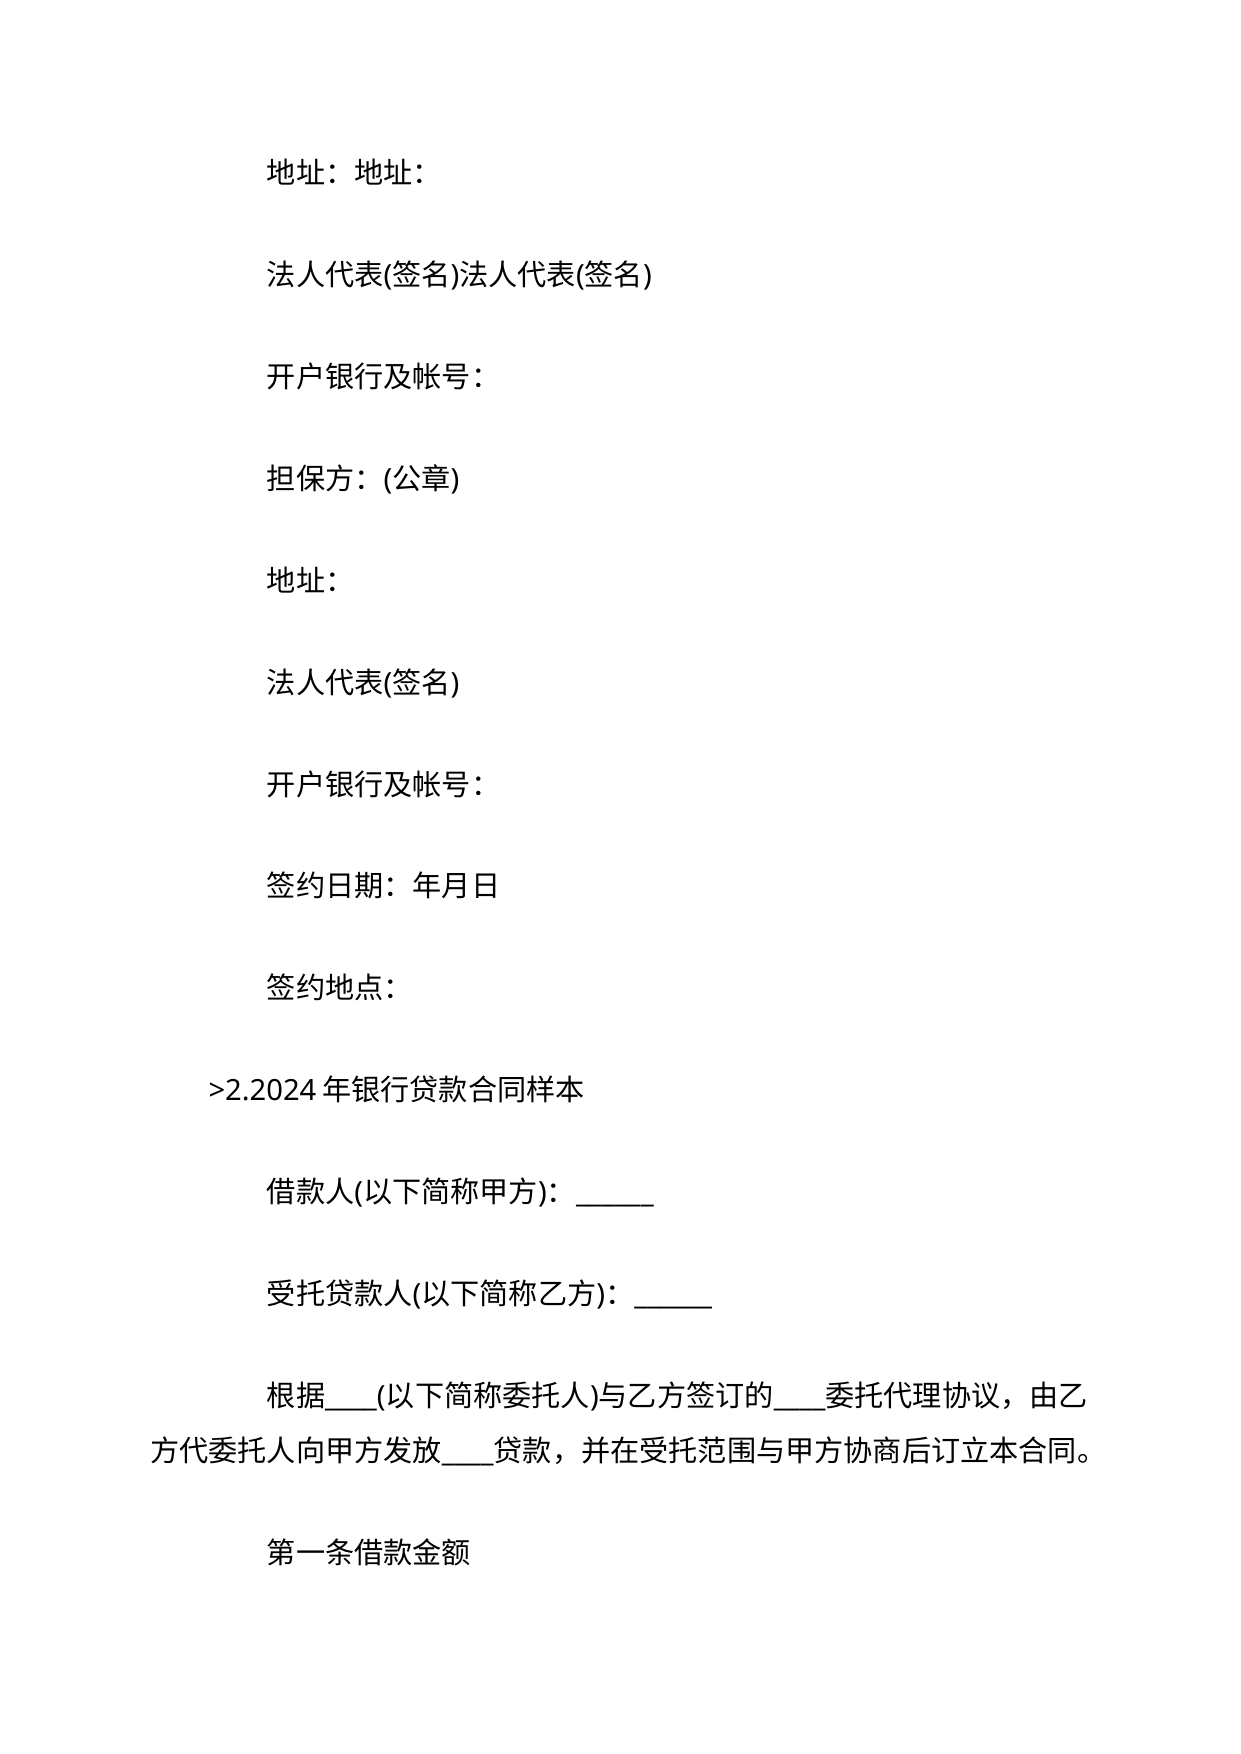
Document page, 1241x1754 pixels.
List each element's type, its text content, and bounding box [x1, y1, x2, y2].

text 法人代表(签名)法人代表(签名) [150, 252, 1090, 294]
text 开户银行及帐号： [150, 761, 1090, 803]
text 签约地点： [150, 965, 1090, 1007]
text 受托贷款人(以下简称乙方)：______ [150, 1271, 1090, 1313]
text 根据____(以下简称委托人)与乙方签订的____委托代理协议，由乙方代委托人向甲方发放____贷款，并在受托范围与甲方协商后订立本合同。 [150, 1372, 1090, 1470]
text >2.2024年银行贷款合同样本 [150, 1067, 1090, 1109]
text 签约日期：年月日 [150, 863, 1090, 905]
text 担保方：(公章) [150, 456, 1090, 498]
text 地址：地址： [150, 150, 1090, 192]
text 第一条借款金额 [150, 1529, 1090, 1572]
text 法人代表(签名) [150, 659, 1090, 702]
text 借款人(以下简称甲方)：______ [150, 1168, 1090, 1211]
text 开户银行及帐号： [150, 354, 1090, 396]
text 地址： [150, 557, 1090, 600]
